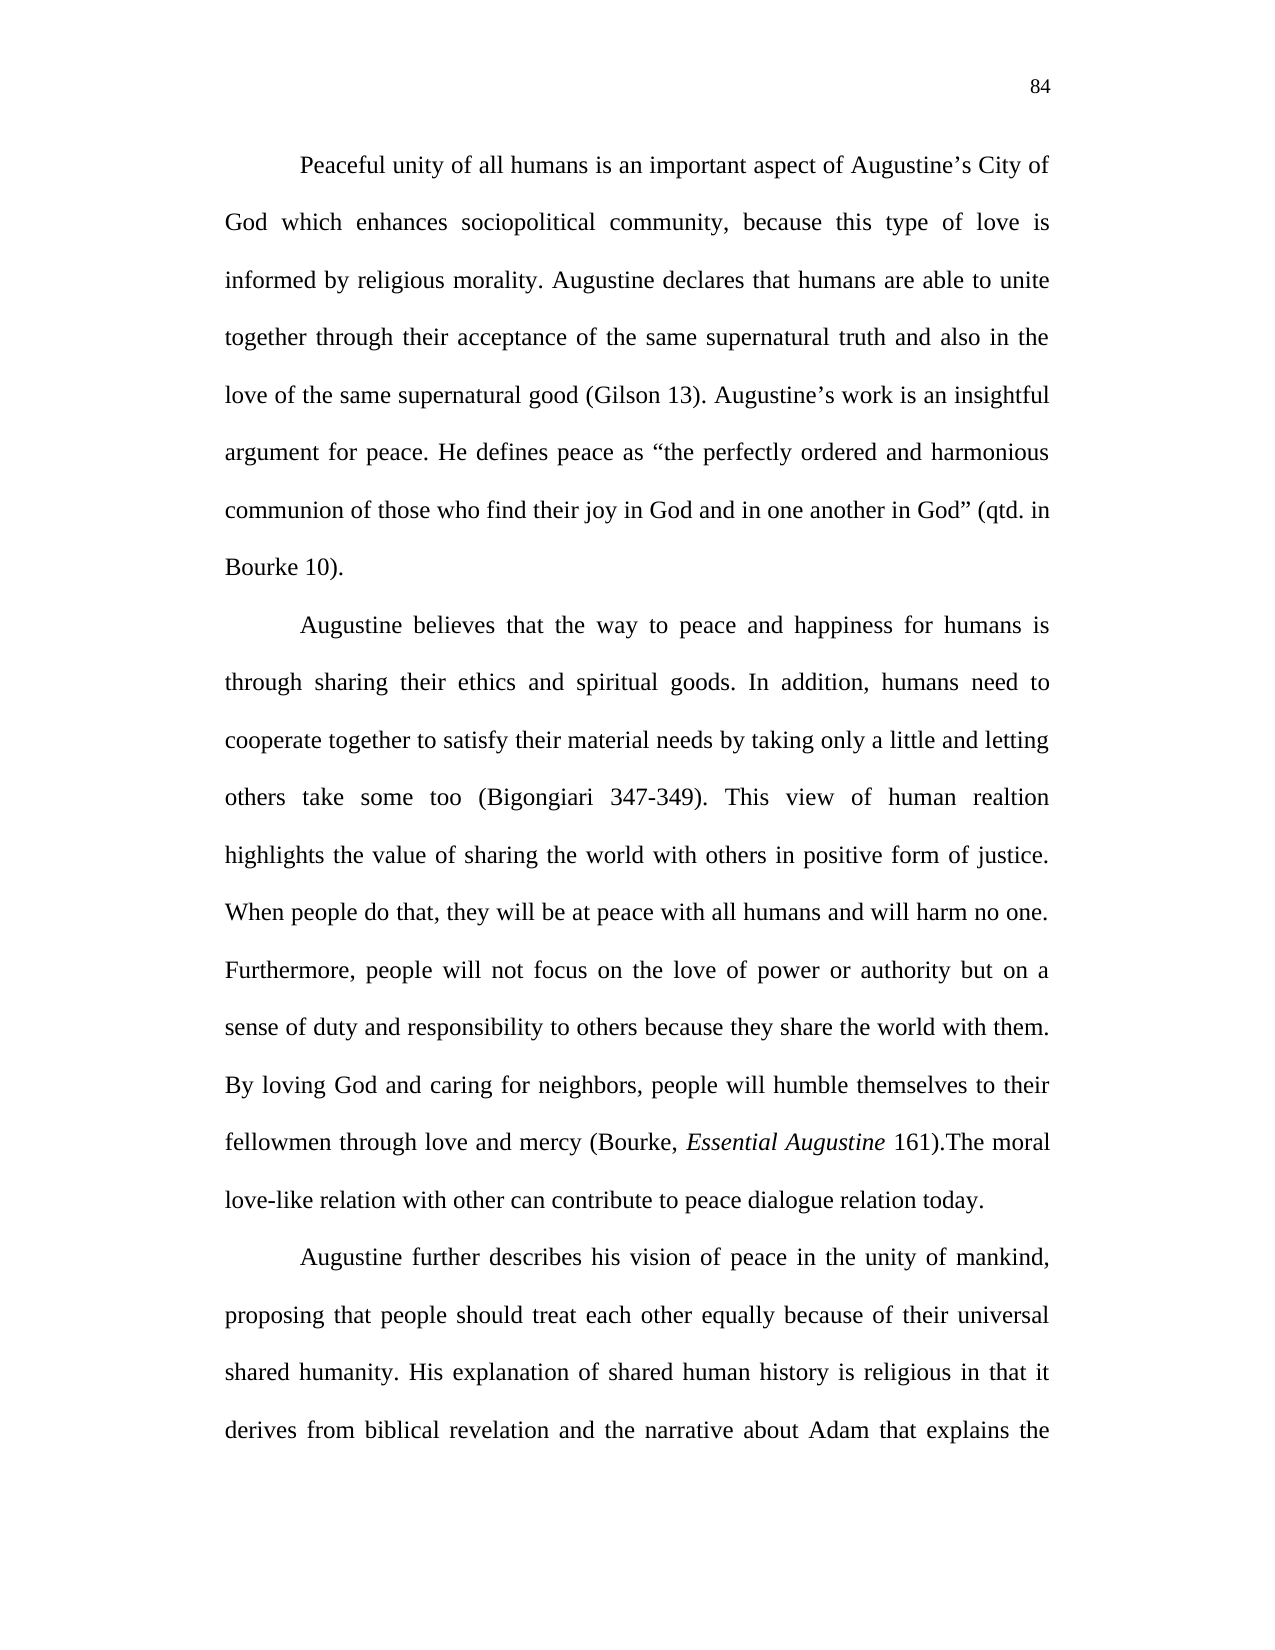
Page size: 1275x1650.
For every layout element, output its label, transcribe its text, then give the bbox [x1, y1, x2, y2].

text Augustine believes that the way to peace and happiness for humans is through sharing their ethics and spiritual goods. In addition, humans need to cooperate together to satisfy their material needs by taking only a little and letting others take some too (Bigongiari 347-349). This view of human realtion highlights the value of sharing the world with others in positive form of justice. When people do that, they will be at peace with all humans and will harm no one. Furthermore, people will not focus on the love of power or authority but on a sense of duty and responsibility to others because they share the world with them. By loving God and caring for neighbors, people will humble themselves to their fellowmen through love and mercy (Bourke, Essential Augustine 161).The moral love-like relation with other can contribute to peace dialogue relation today. [224, 610, 1051, 1214]
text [224, 1242, 1051, 1444]
text Peaceful unity of all humans is an important aspect of Augustine’s City of God which enhances sociopolitical community, because this type of love is informed by religious morality. Augustine declares that humans are able to unite together through their acceptance of the same supernatural truth and also in the love of the same supernatural good (Gilson 13). Augustine’s work is an insightful argument for peace. He defines peace as “the perfectly ordered and harmonious communion of those who find their joy in God and in one another in God” (qtd. in Bourke 10). [224, 150, 1051, 581]
